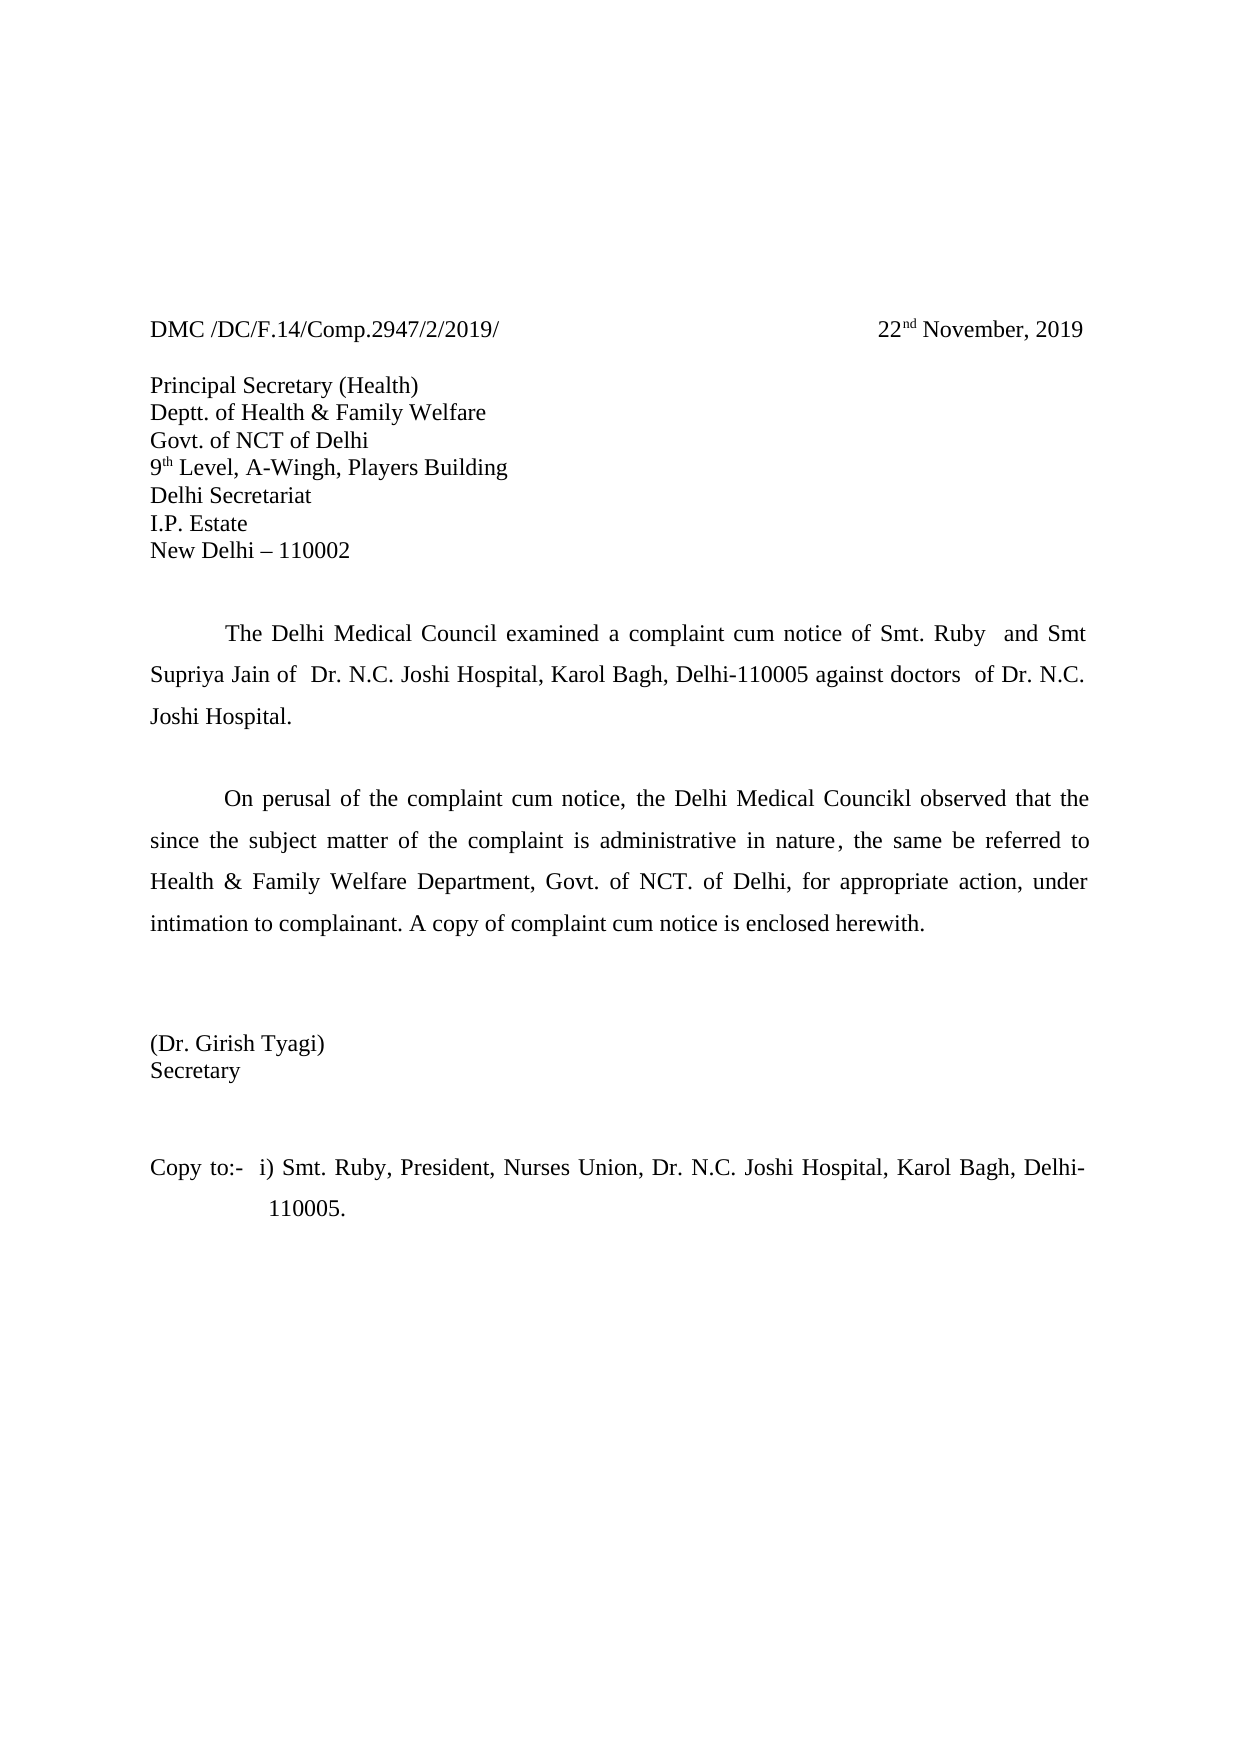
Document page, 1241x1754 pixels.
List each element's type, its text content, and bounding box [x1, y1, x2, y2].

text Copy to:- i) Smt. Ruby, President, Nurses Union, Dr. N.C. Joshi Hospital, Karol Bagh, Delhi-110005. [150, 1153, 1087, 1222]
text Secretariat [150, 481, 1090, 509]
text Secretary [150, 1056, 1087, 1084]
text 9th Level, A-Wingh, [150, 453, 1090, 481]
text I.P. Estate [150, 509, 1090, 536]
text – 110002 [150, 536, 1090, 564]
text On perusal of the complaint cum notice, the Delhi Medical Councikl observed that the since the subject matter of the complaint is administrative in nature, the same be referred to Health & Family Welfare Department, Govt. of NCT. of Delhi, for appropriate action, under intimation to complainant. A copy of complaint cum notice is enclosed herewith. [150, 784, 1090, 936]
text DMC /DC/F.14/Comp.2947/2/2019/ 22nd November, 2019 [150, 315, 1090, 343]
text (Dr. Girish Tyagi) [150, 1029, 1087, 1056]
text Principal Secretary (Health) [150, 371, 1090, 398]
text Deptt. of Health & Family Welfare [150, 398, 1090, 426]
text Govt. of NCT of [150, 426, 1090, 453]
text The Delhi Medical Council examined a complaint cum notice of Smt. Ruby and Smt Supriya Jain of Dr. N.C. Joshi Hospital, Karol Bagh, Delhi-110005 against doctors of Dr. N.C. Joshi Hospital. [150, 619, 1087, 729]
